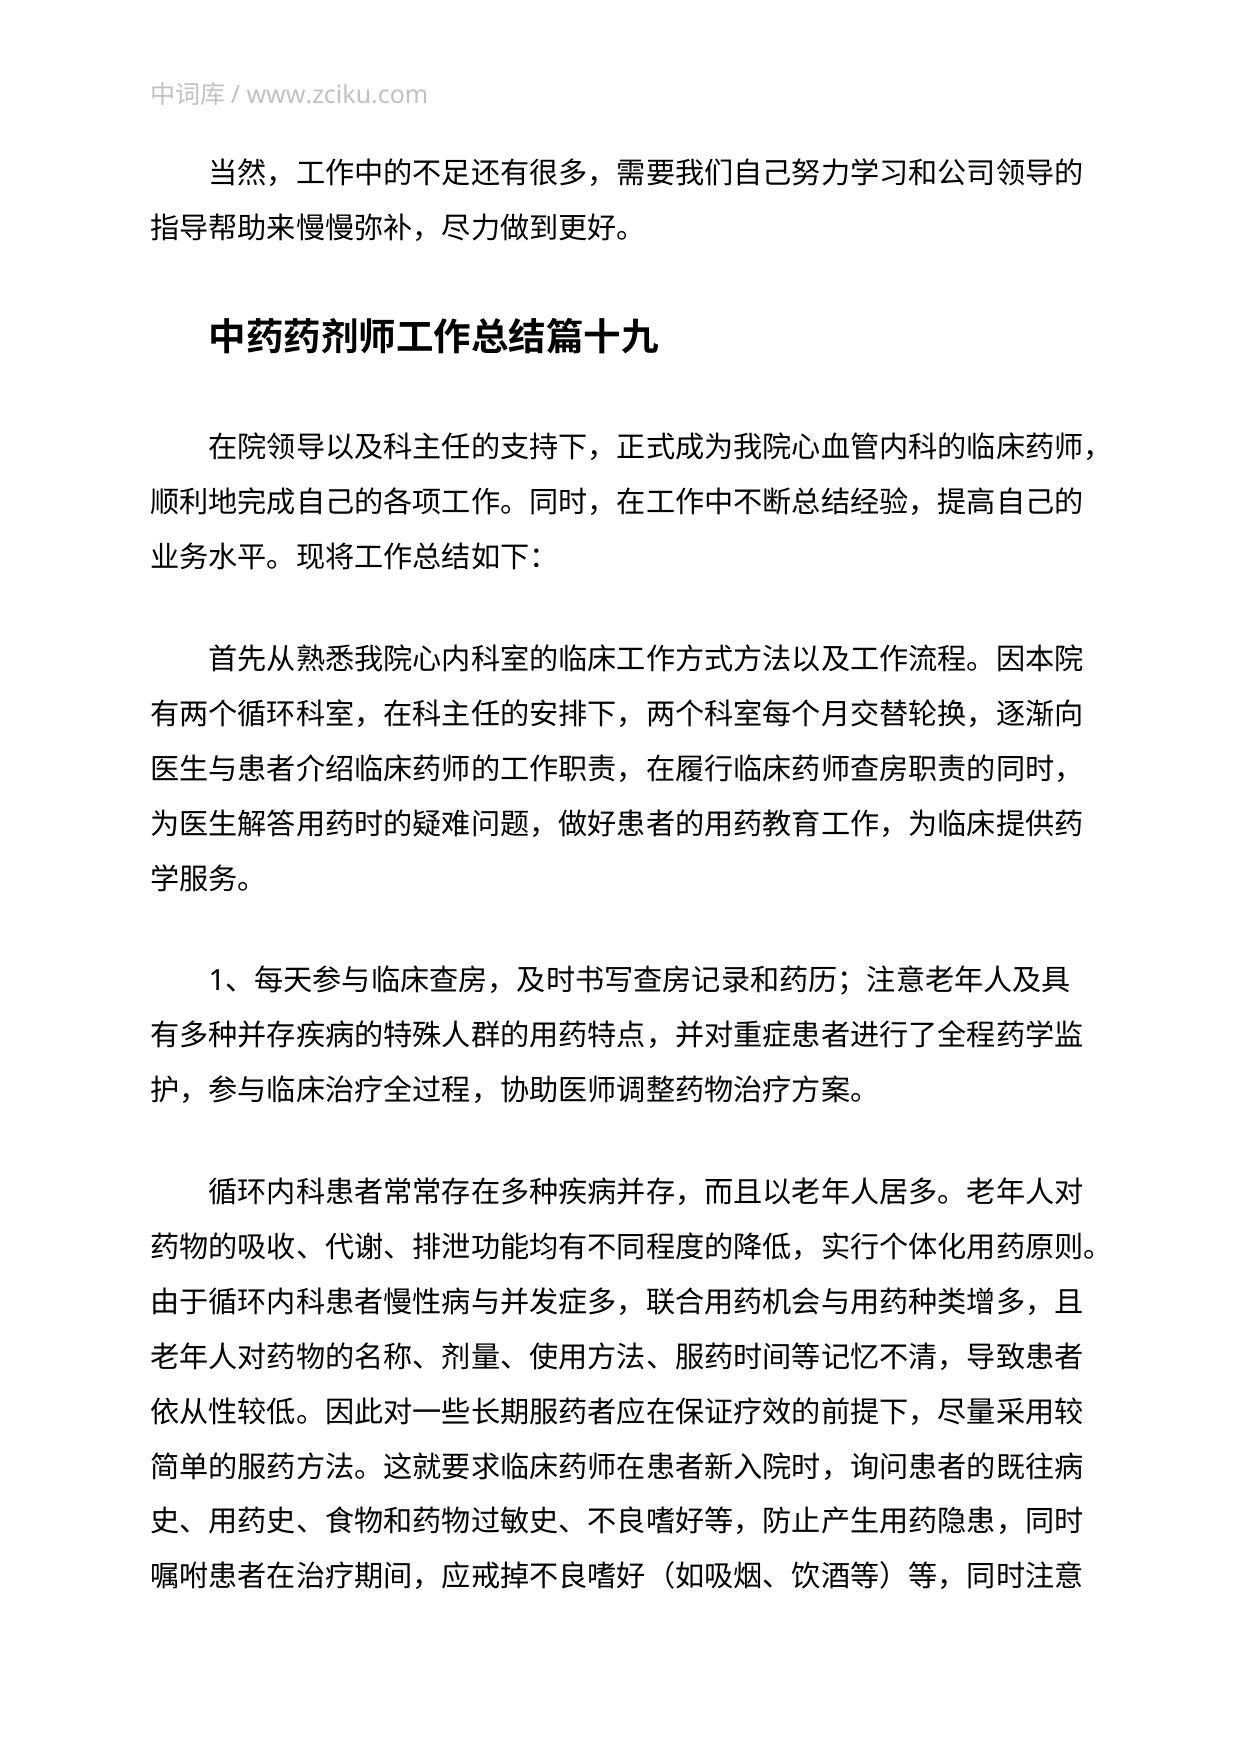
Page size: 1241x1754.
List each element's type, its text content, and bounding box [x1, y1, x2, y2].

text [150, 1169, 1090, 1595]
text 中药药剂师工作总结篇十九 [150, 307, 1090, 361]
text 在院领导以及科主任的支持下，正式成为我院心血管内科的临床药师，顺利地完成自己的各项工作。同时，在工作中不断总结经验，提高自己的业务水平。现将工作总结如下： [150, 424, 1090, 576]
text 当然，工作中的不足还有很多，需要我们自己努力学习和公司领导的指导帮助来慢慢弥补，尽力做到更好。 [150, 150, 1090, 247]
text 1、每天参与临床查房，及时书写查房记录和药历；注意老年人及具有多种并存疾病的特殊人群的用药特点，并对重症患者进行了全程药学监护，参与临床治疗全过程，协助医师调整药物治疗方案。 [150, 957, 1090, 1109]
text 首先从熟悉我院心内科室的临床工作方式方法以及工作流程。因本院有两个循环科室，在科主任的安排下，两个科室每个月交替轮换，逐渐向医生与患者介绍临床药师的工作职责，在履行临床药师查房职责的同时，为医生解答用药时的疑难问题，做好患者的用药教育工作，为临床提供药学服务。 [150, 636, 1090, 897]
